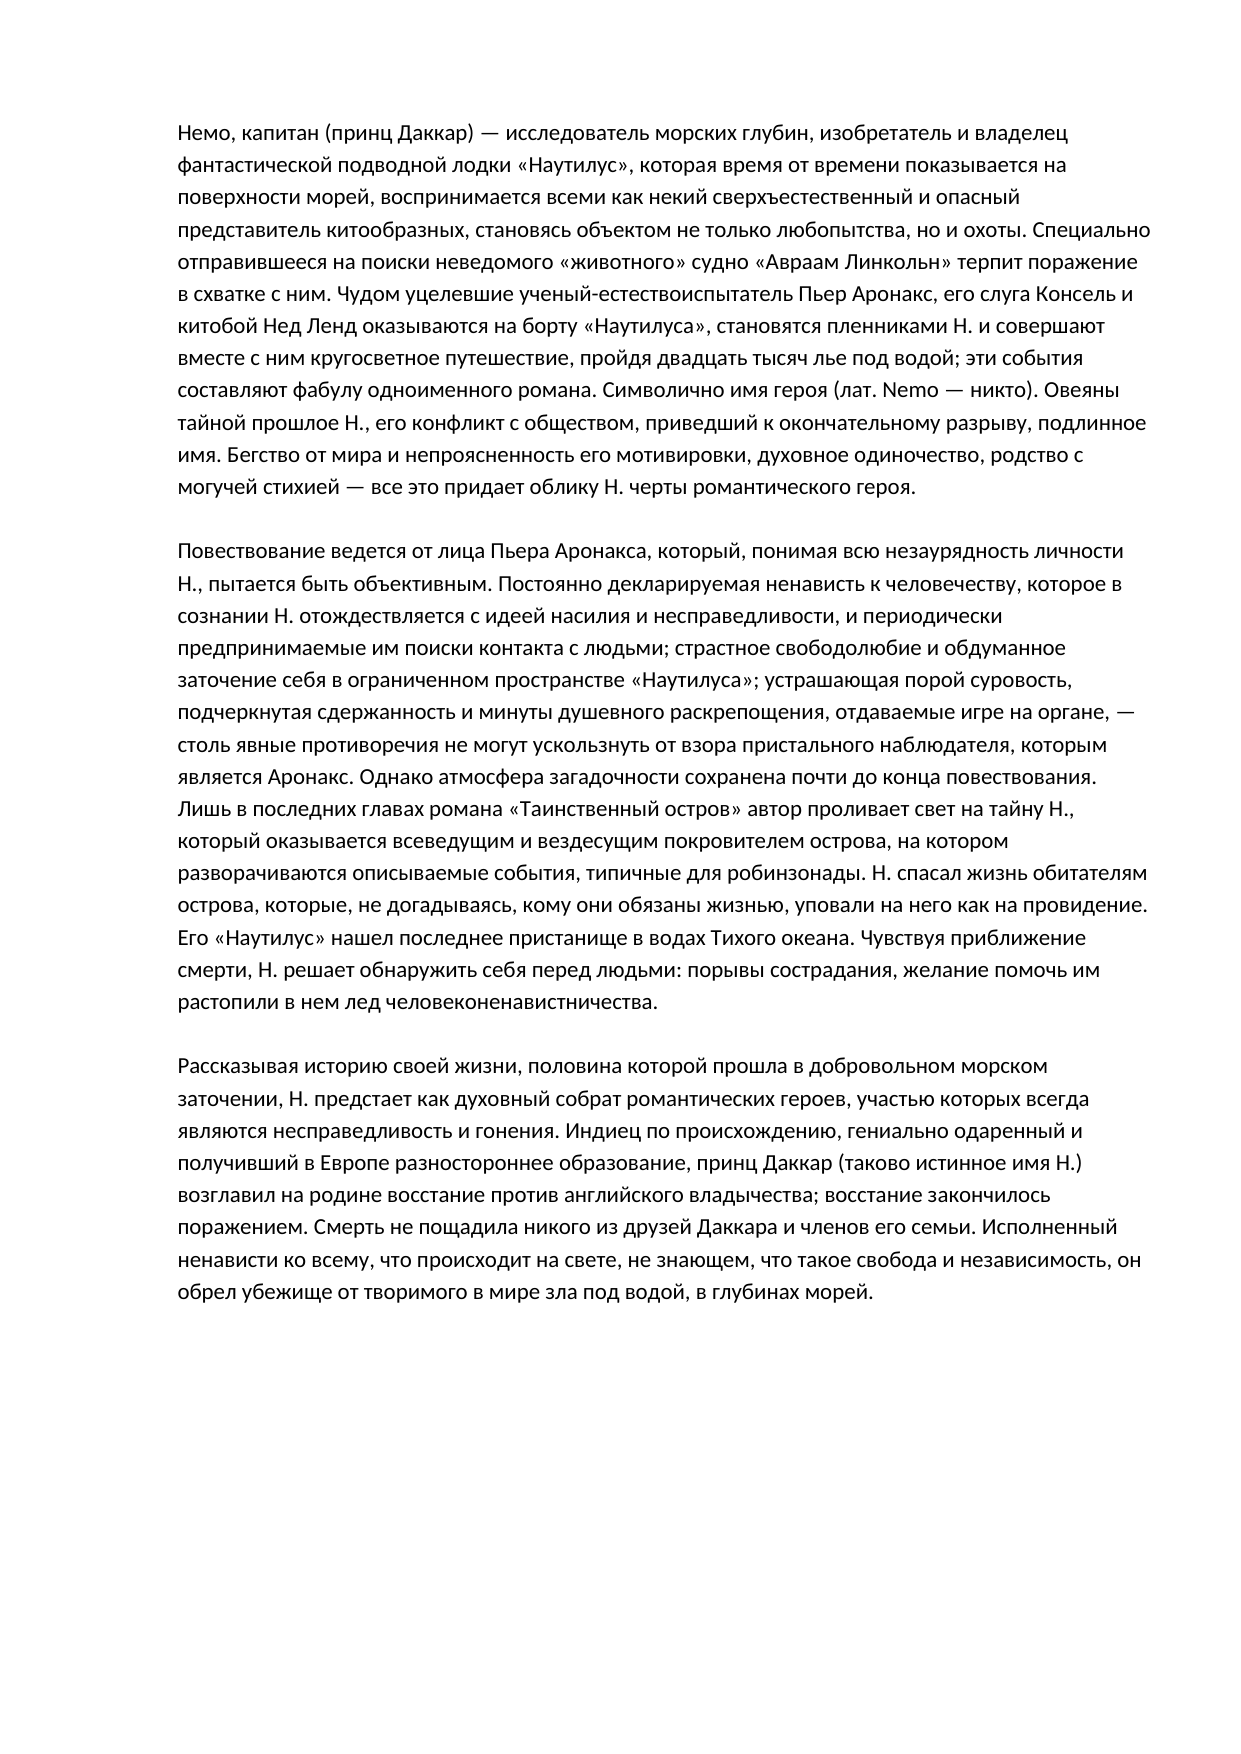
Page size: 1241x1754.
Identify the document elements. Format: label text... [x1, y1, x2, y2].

text Немо, капитан (принц Даккар) — исследователь морских глубин, изобретатель и владелец фантастической подводной лодки «Наутилус», которая время от времени показывается на поверхности морей, воспринимается всеми как некий сверхъестественный и опасный представитель китообразных, становясь объектом не только любопытства, но и охоты. Специально отправившееся на поиски неведомого «животного» судно «Авраам Линкольн» терпит поражение в схватке с ним. Чудом уцелевшие ученый-естествоиспытатель Пьер Аронакс, его слуга Консель и китобой Нед Ленд оказываются на борту «Наутилуса», становятся пленниками Н. и совершают вместе с ним кругосветное путешествие, пройдя двадцать тысяч лье под водой; эти события составляют фабулу одноименного романа. Символично имя героя (лат. Nemo — никто). Овеяны тайной прошлое Н., его конфликт с обществом, приведший к окончательному разрыву, подлинное имя. Бегство от мира и непроясненность его мотивировки, духовное одиночество, родство с могучей стихией — все это придает облику Н. черты романтического героя. Повествование ведется от лица Пьера Аронакса, который, понимая всю незаурядность личности Н., пытается быть объективным. Постоянно декларируемая ненависть к человечеству, которое в сознании Н. отождествляется с идеей насилия и несправедливости, и периодически предпринимаемые им поиски контакта с людьми; страстное свободолюбие и обдуманное заточение себя в ограниченном пространстве «Наутилуса»; устрашающая порой суровость, подчеркнутая сдержанность и минуты душевного раскрепощения, отдаваемые игре на органе, — столь явные противоречия не могут ускользнуть от взора пристального наблюдателя, которым является Аронакс. Однако атмосфера загадочности сохранена почти до конца повествования. Лишь в последних главах романа «Таинственный остров» автор проливает свет на тайну Н., который оказывается всеведущим и вездесущим покровителем острова, на котором разворачиваются описываемые события, типичные для робинзонады. Н. спасал жизнь обитателям острова, которые, не догадываясь, кому они обязаны жизнью, уповали на него как на провидение. Его «Наутилус» нашел последнее пристанище в водах Тихого океана. Чувствуя приближение смерти, Н. решает обнаружить себя перед людьми: порывы сострадания, желание помочь им растопили в нем лед человеконенавистничества. Рассказывая историю своей жизни, половина которой прошла в добровольном морском заточении, Н. предстает как духовный собрат романтических героев, участью которых всегда являются несправедливость и гонения. Индиец по происхождению, гениально одаренный и получивший в Европе разностороннее образование, принц Даккар (таково истинное имя Н.) возглавил на родине восстание против английского владычества; восстание закончилось поражением. Смерть не пощадила никого из друзей Даккара и членов его семьи. Исполненный ненависти ко всему, что происходит на свете, не знающем, что такое свобода и независимость, он обрел убежище от творимого в мире зла под водой, в глубинах морей. [177, 118, 1152, 1305]
